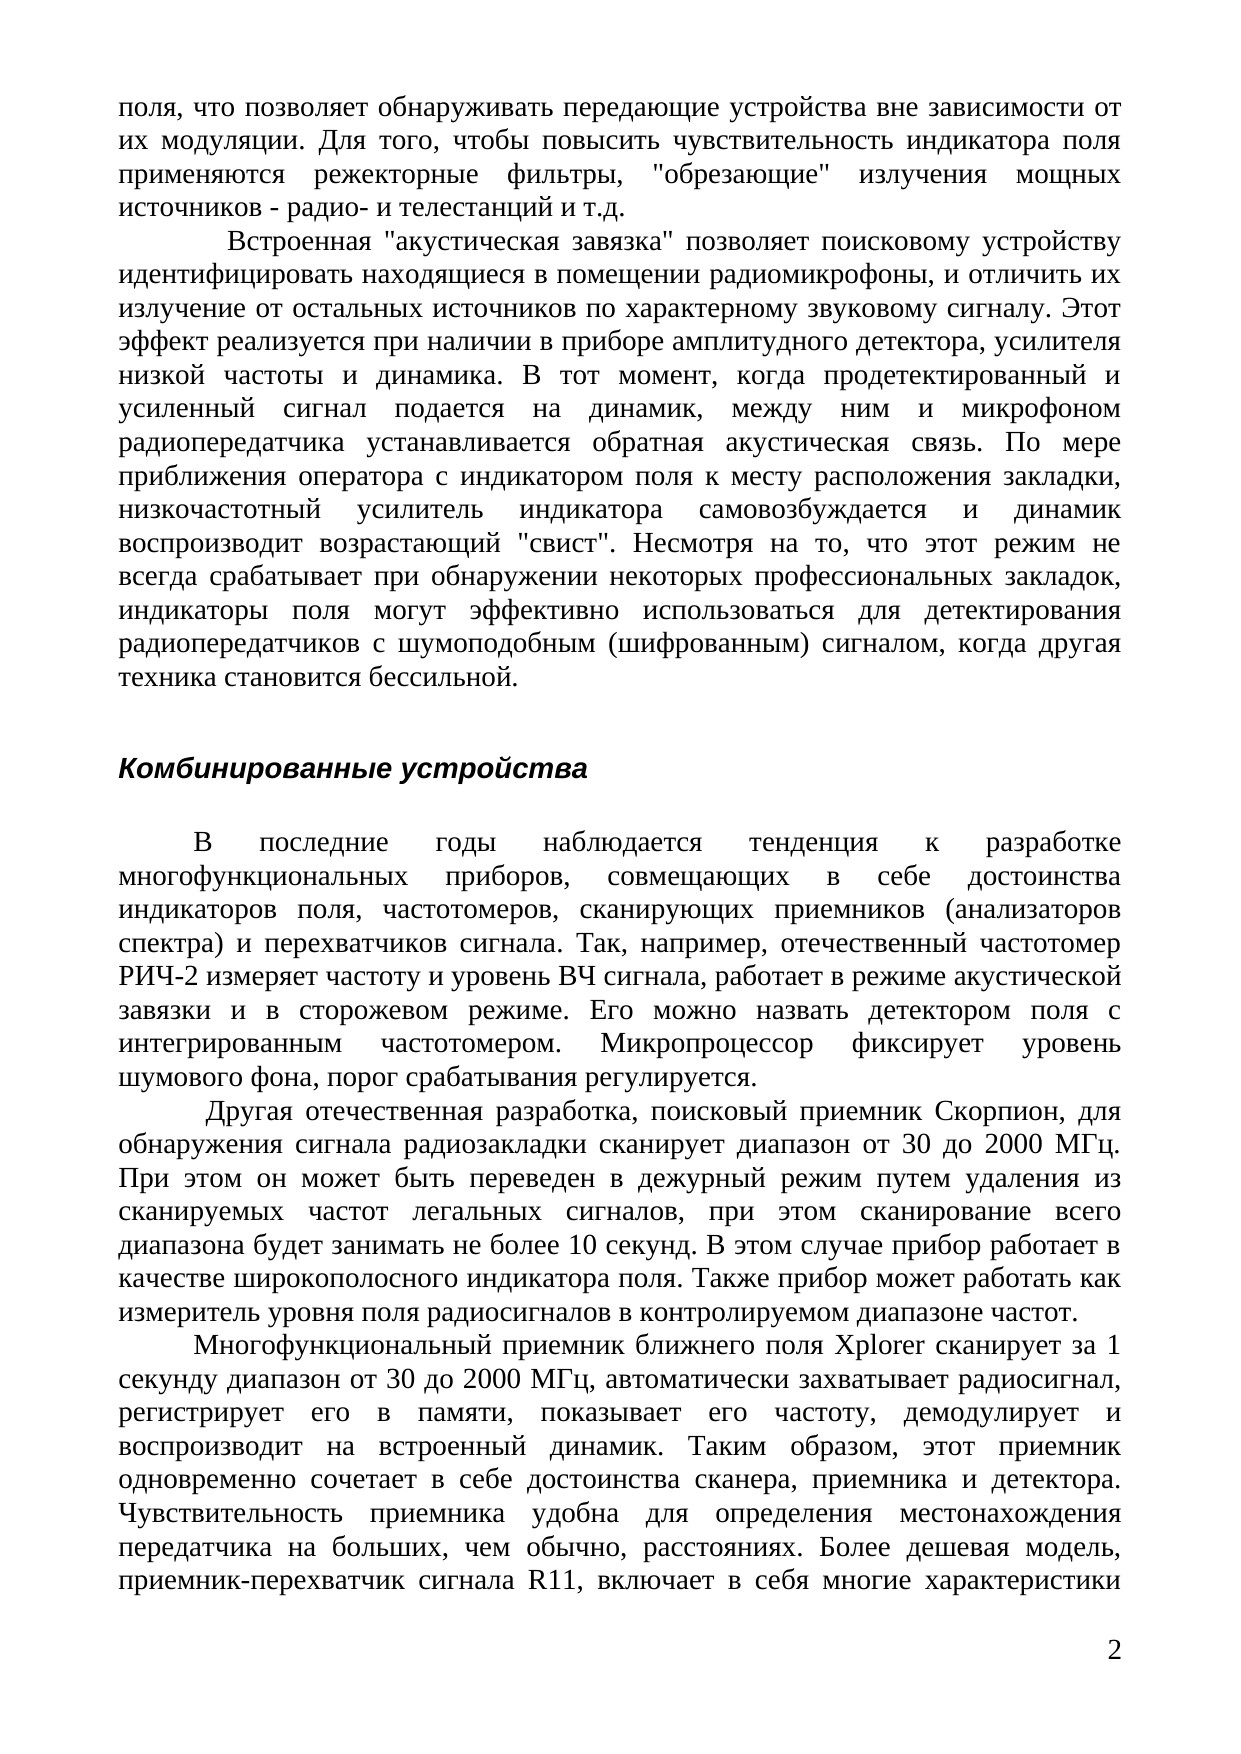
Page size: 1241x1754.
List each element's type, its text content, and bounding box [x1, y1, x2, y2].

text Встроенная "акустическая завязка" позволяет поисковому устройству идентифицировать находящиеся в помещении радиомикрофоны, и отличить их излучение от остальных источников по характерному звуковому сигналу. Этот эффект реализуется при наличии в приборе амплитудного детектора, усилителя низкой частоты и динамика. В тот момент, когда продетектированный и усиленный сигнал подается на динамик, между ним и микрофоном радиопередатчика устанавливается обратная акустическая связь. По мере приближения оператора с индикатором поля к месту расположения закладки, низкочастотный усилитель индикатора самовозбуждается и динамик воспроизводит возрастающий "свист". Несмотря на то, что этот режим не всегда срабатывает при обнаружении некоторых профессиональных закладок, индикаторы поля могут эффективно использоваться для детектирования радиопередатчиков с шумоподобным (шифрованным) сигналом, когда другая техника становится бессильной. [118, 223, 1122, 692]
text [118, 1327, 1122, 1596]
text В последние годы наблюдается тенденция к разработке многофункциональных приборов, совмещающих в себе достоинства индикаторов поля, частотомеров, сканирующих приемников (анализаторов спектра) и перехватчиков сигнала. Так, например, отечественный частотомер РИЧ-2 измеряет частоту и уровень ВЧ сигнала, работает в режиме акустической завязки и в сторожевом режиме. Его можно назвать детектором поля с интегрированным частотомером. Микропроцессор фиксирует уровень шумового фона, порог срабатывания регулируется. [118, 824, 1122, 1093]
text Другая отечественная разработка, поисковый приемник Скорпион, для обнаружения сигнала радиозакладки сканирует диапазон от 30 до 2000 МГц. При этом он может быть переведен в дежурный режим путем удаления из сканируемых частот легальных сигналов, при этом сканирование всего диапазона будет занимать не более 10 секунд. В этом случае прибор работает в качестве широкополосного индикатора поля. Также прибор может работать как измеритель уровня поля радиосигналов в контролируемом диапазоне частот. [118, 1093, 1122, 1327]
subtitle Комбинированные устройства [118, 751, 1122, 784]
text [118, 89, 1122, 223]
